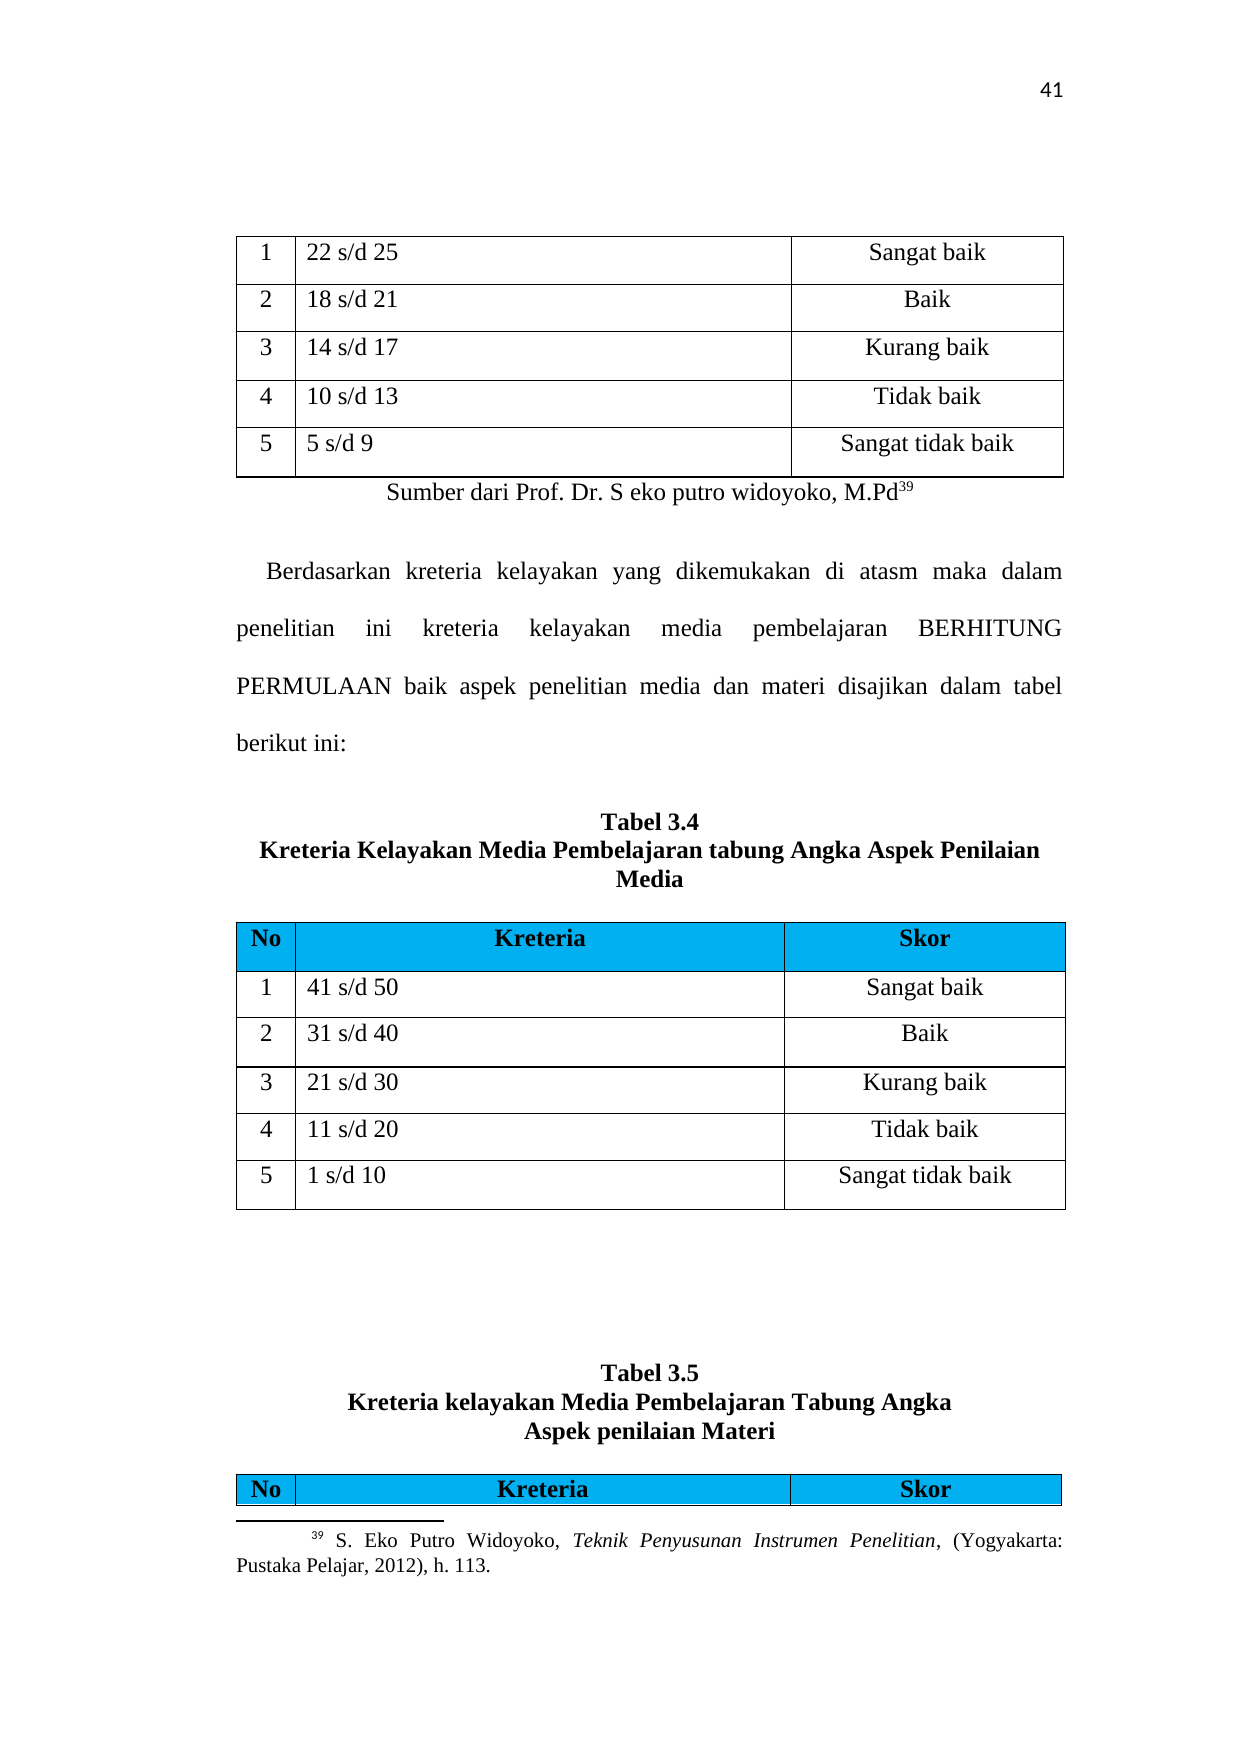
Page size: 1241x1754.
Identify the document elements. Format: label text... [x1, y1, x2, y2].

table_cell 14 s/d 17 [296, 332, 791, 380]
table_header Skor [791, 1475, 1061, 1504]
text Kreteria Kelayakan Media Pembelajaran tabung Angka Aspek Penilaian Media [236, 835, 1063, 893]
table_cell 3 [237, 1068, 295, 1113]
table_cell 3 [237, 332, 295, 380]
table_cell 2 [237, 1018, 295, 1066]
table_cell 1 [237, 237, 295, 283]
table_header Kreteria [296, 1475, 790, 1504]
text Aspek penilaian Materi [236, 1416, 1063, 1445]
table_cell Sangat baik [792, 237, 1063, 283]
table_cell 41 s/d 50 [296, 972, 784, 1017]
table_cell Sangat tidak baik [785, 1161, 1065, 1209]
table_cell Tidak baik [792, 381, 1063, 427]
table_cell 31 s/d 40 [296, 1018, 784, 1066]
text Kreteria kelayakan Media Pembelajaran Tabung Angka [236, 1387, 1063, 1416]
text Sumber dari Prof. Dr. S eko putro widoyoko, M.Pd [236, 478, 1063, 506]
table_cell Kurang baik [792, 332, 1063, 380]
table_cell Baik [792, 285, 1063, 331]
text Berdasarkan kreteria kelayakan yang dikemukakan di atasm maka dalam penelitian ini kreteria kelayakan media pembelajaran BERHITUNG PERMULAAN baik aspek penelitian media dan materi disajikan dalam tabel berikut ini: [236, 556, 1063, 757]
table_header No [237, 923, 295, 971]
table_cell 10 s/d 13 [296, 381, 791, 427]
table_cell 1 s/d 10 [296, 1161, 784, 1209]
table_cell 18 s/d 21 [296, 285, 791, 331]
table_cell Baik [785, 1018, 1065, 1066]
table_cell 1 [237, 972, 295, 1017]
table_cell 11 s/d 20 [296, 1114, 784, 1159]
table_cell 2 [237, 285, 295, 331]
table_cell 21 s/d 30 [296, 1068, 784, 1113]
table_cell 22 s/d 25 [296, 237, 791, 283]
table_cell 4 [237, 381, 295, 427]
table_cell Tidak baik [785, 1114, 1065, 1159]
table_cell Sangat tidak baik [792, 428, 1063, 476]
table_header No [237, 1475, 295, 1504]
text Tabel 3.4 [236, 807, 1063, 835]
table_cell Sangat baik [785, 972, 1065, 1017]
text Tabel 3.5 [236, 1358, 1063, 1387]
table_cell 5 [237, 428, 295, 476]
table_cell 5 s/d 9 [296, 428, 791, 476]
table_cell 5 [237, 1161, 295, 1209]
table_header Kreteria [296, 923, 784, 971]
table_cell 4 [237, 1114, 295, 1159]
table_header Skor [785, 923, 1065, 971]
table_cell Kurang baik [785, 1068, 1065, 1113]
